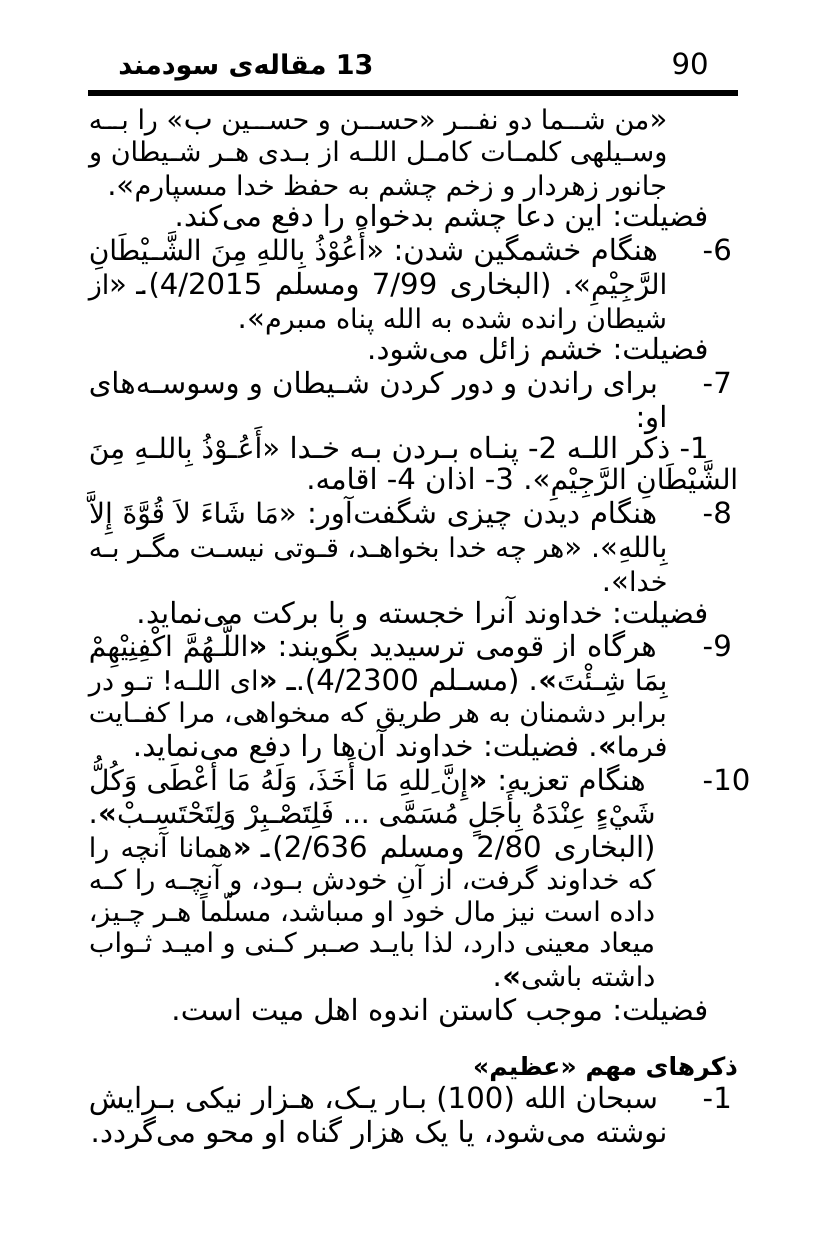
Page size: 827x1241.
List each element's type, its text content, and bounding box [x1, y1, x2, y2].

text ذکرهای مهم «عظیم» [89, 1052, 738, 1081]
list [89, 100, 703, 202]
text 1- ذکر الله 2- پناه بردن به خدا «أَعُوْذُ بِاللهِ مِنَ الشَّيْطَانِ الرَّجِيْمِ». 3- اذان 4- اقامه. [89, 434, 738, 496]
text فضیلت: این دعا چشم بدخواه را دفع می‌کند. [89, 202, 738, 233]
list هرگاه از قومی ترسیدید بگویند: «اللَّـهُمَّ اكْفِنِيْهِمْ بِمَا شِئْتَ». (مسلم 4/2300). «اى الله! تو در برابر دشمنان به هر طریق که مى‏خواهى، مرا کفایت فرما». فضیلت: خداوند آن‌ها را دفع می‌نماید. [89, 629, 703, 763]
list هنگام خشمگین شدن: «أَعُوْذُ بِاللهِ مِنَ الشَّيْطَانِ الرَّجِيْمِ». (البخاری 7/99 ومسلم 4/2015). «از شیطان رانده شده به الله پناه مى‏برم». [89, 233, 703, 335]
list سبحان الله (100) بار یک، هزار نیکی برایش نوشته می‌شود، یا یک هزار گناه او محو می‌گردد. [89, 1081, 703, 1149]
text فضیلت: خداوند آنرا خجسته و با برکت می‌نماید. [89, 598, 738, 629]
text فضیلت: خشم زائل می‌شود. [89, 335, 738, 366]
text فضیلت: موجب کاستن اندوه اهل میت است. [89, 993, 738, 1027]
list هنگام دیدن چیزی شگفت‌آور: «مَا شَاءَ لاَ قُوَّةَ إِلاَّ بِاللهِ». «هر چه خدا بخواهد، قوتی نیست مگر به خدا». [89, 496, 703, 598]
list هنگام تعزیه: «إِنَّ ِللهِ مَا أَخَذَ، وَلَهُ مَا أَعْطَى وَكُلُّ شَيْءٍ عِنْدَهُ بِأَجَلٍ مُسَمَّى ... فَلِتَصْبِرْ وَلِتَحْتَسِبْ». (البخاری 2/80 ومسلم 2/636). «همانا آنچه را که خداوند گرفت، از آنِ خودش بود، و آنچه را که داده است نیز مال خود او مى‏باشد، مسلّماً هر چیز، میعاد معینى دارد، لذا باید صبر کنى و امید ثواب داشته باشى». [89, 763, 703, 993]
list برای راندن و دور کردن شیطان و وسوسه‌های او: [89, 366, 703, 434]
